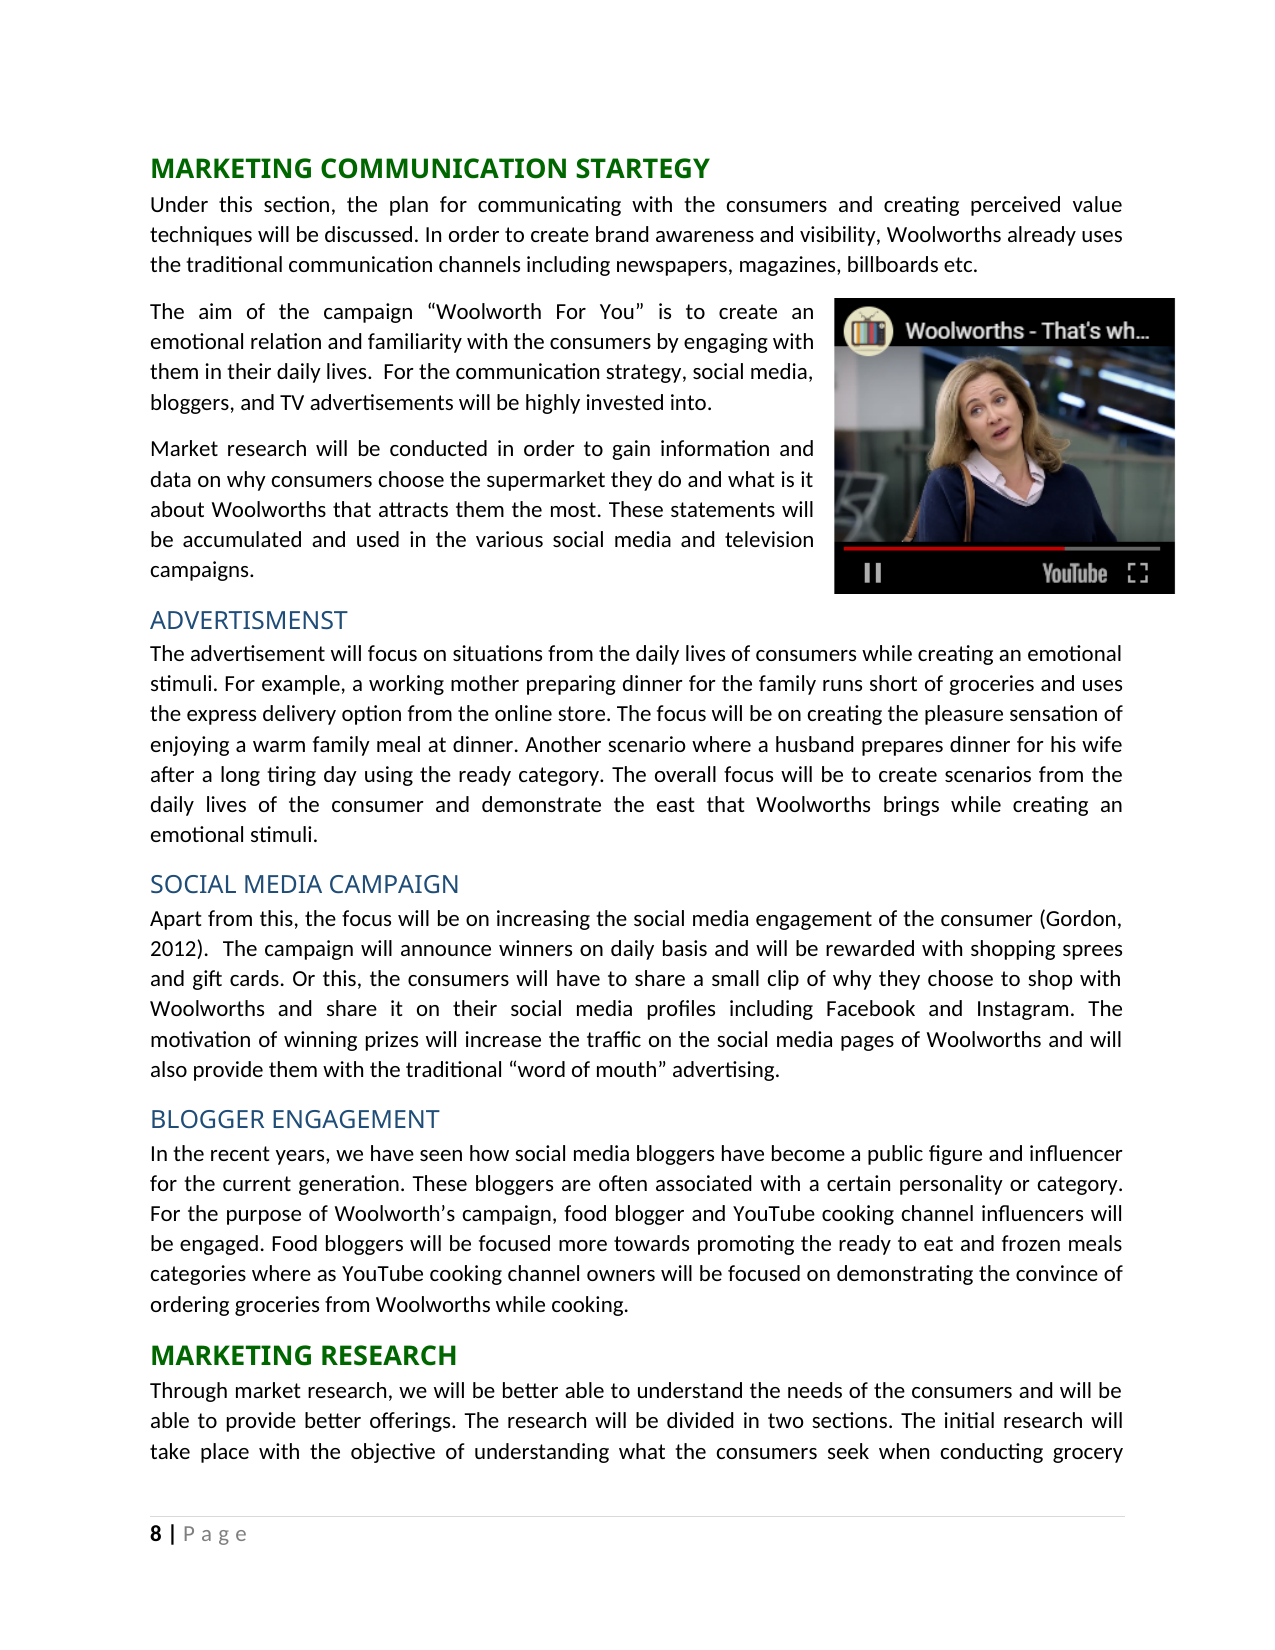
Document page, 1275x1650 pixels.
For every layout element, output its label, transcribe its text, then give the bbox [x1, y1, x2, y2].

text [150, 1376, 1125, 1465]
text Under this section, the plan for communicating with the consumers and creating perceived value techniques will be discussed. In order to create brand awareness and visibility, Woolworths already uses the traditional communication channels including newspapers, magazines, billboards etc. [150, 190, 1125, 278]
subtitle BLOGGER ENGAGEMENT [150, 1102, 1125, 1136]
subtitle MARKETING RESEARCH [150, 1337, 1125, 1373]
text Apart from this, the focus will be on increasing the social media engagement of the consumer (Gordon, 2012). The campaign will announce winners on daily basis and will be rewarded with shopping sprees and gift cards. Or this, the consumers will have to share a small clip of why they choose to shop with Woolworths and share it on their social media profiles including Facebook and Instagram. The motivation of winning prizes will increase the traffic on the social media pages of Woolworths and will also provide them with the traditional “word of mouth” advertising. [150, 904, 1125, 1083]
subtitle SOCIAL MEDIA CAMPAIGN [150, 867, 1125, 901]
text Market research will be conducted in order to gain information and data on why consumers choose the supermarket they do and what is it about Woolworths that attracts them the most. These statements will be accumulated and used in the various social media and television campaigns. [150, 434, 834, 583]
text The aim of the campaign “Woolworth For You” is to create an emotional relation and familiarity with the consumers by engaging with them in their daily lives. For the communication strategy, social media, bloggers, and TV advertisements will be highly invested into. [150, 297, 1125, 416]
picture [834, 298, 1180, 594]
subtitle MARKETING COMMUNICATION STARTEGY [150, 150, 1125, 187]
text The advertisement will focus on situations from the daily lives of consumers while creating an emotional stimuli. For example, a working mother preparing dinner for the family runs short of groceries and uses the express delivery option from the online store. The focus will be on creating the pleasure sensation of enjoying a warm family meal at dinner. Another scenario where a husband prepares dinner for his wife after a long tiring day using the ready category. The overall focus will be to create scenarios from the daily lives of the consumer and demonstrate the east that Woolworths brings while creating an emotional stimuli. [150, 639, 1125, 848]
subtitle ADVERTISMENST [150, 602, 1125, 636]
text In the recent years, we have seen how social media bloggers have become a public figure and influencer for the current generation. These bloggers are often associated with a certain personality or category. For the purpose of Woolworth’s campaign, food blogger and YouTube cooking channel influencers will be engaged. Food bloggers will be focused more towards promoting the ready to eat and frozen meals categories where as YouTube cooking channel owners will be focused on demonstrating the convince of ordering groceries from Woolworths while cooking. [150, 1139, 1125, 1318]
